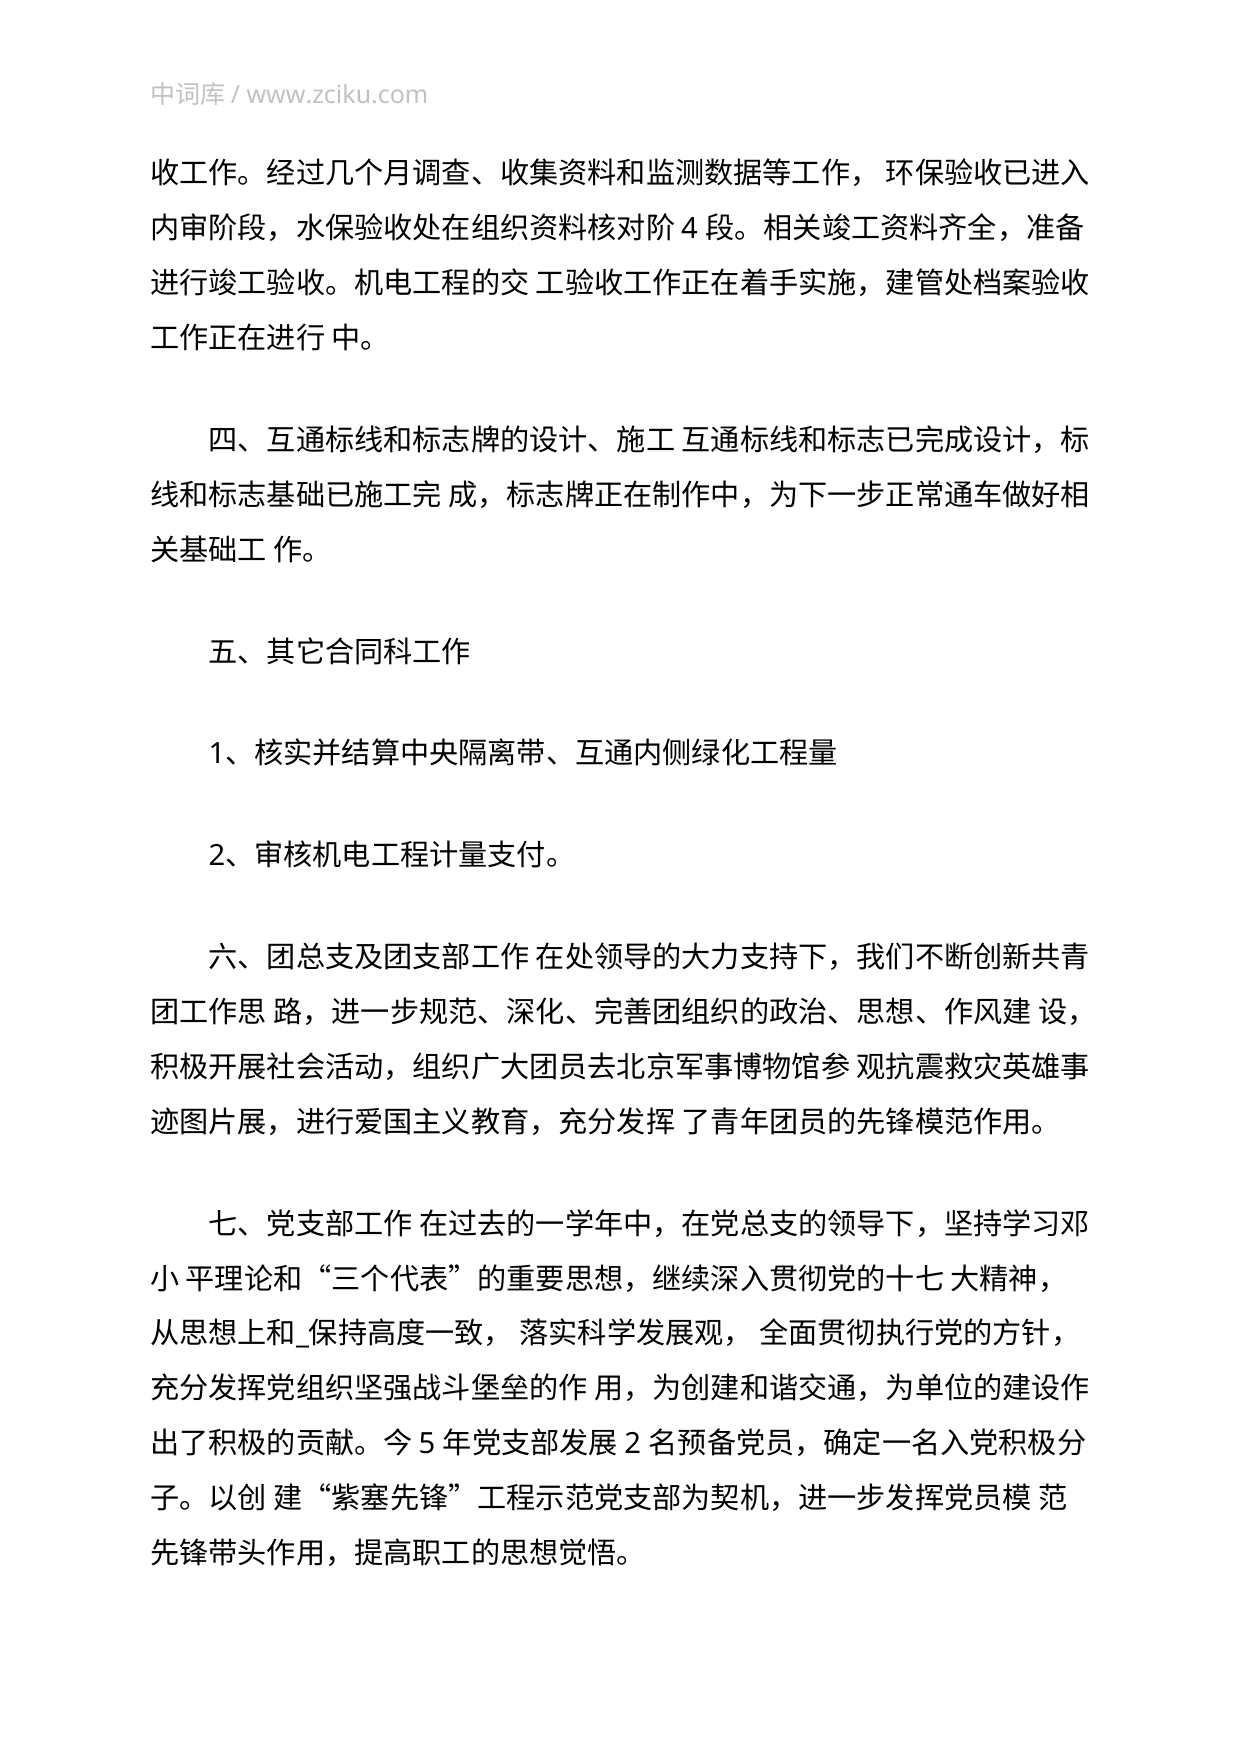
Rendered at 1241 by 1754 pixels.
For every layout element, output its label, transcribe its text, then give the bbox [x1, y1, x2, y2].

text 1、核实并结算中央隔离带、互通内侧绿化工程量 [150, 730, 1090, 772]
text 五、其它合同科工作 [150, 628, 1090, 670]
text 七、党支部工作 在过去的一学年中，在党总支的领导下，坚持学习邓小 平理论和“三个代表”的重要思想，继续深入贯彻党的十七 大精神， 从思想上和_保持高度一致， 落实科学发展观， 全面贯彻执行党的方针，充分发挥党组织坚强战斗堡垒的作 用，为创建和谐交通，为单位的建设作出了积极的贡献。今5 年党支部发展 2 名预备党员，确定一名入党积极分子。以创 建“紫塞先锋”工程示范党支部为契机，进一步发挥党员模 范先锋带头作用，提高职工的思想觉悟。 [150, 1200, 1090, 1572]
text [150, 150, 1090, 357]
text 六、团总支及团支部工作 在处领导的大力支持下，我们不断创新共青团工作思 路，进一步规范、深化、完善团组织的政治、思想、作风建 设，积极开展社会活动，组织广大团员去北京军事博物馆参 观抗震救灾英雄事迹图片展，进行爱国主义教育，充分发挥 了青年团员的先锋模范作用。 [150, 934, 1090, 1141]
text 四、互通标线和标志牌的设计、施工 互通标线和标志已完成设计，标线和标志基础已施工完 成，标志牌正在制作中，为下一步正常通车做好相关基础工 作。 [150, 417, 1090, 569]
text 2、审核机电工程计量支付。 [150, 832, 1090, 874]
